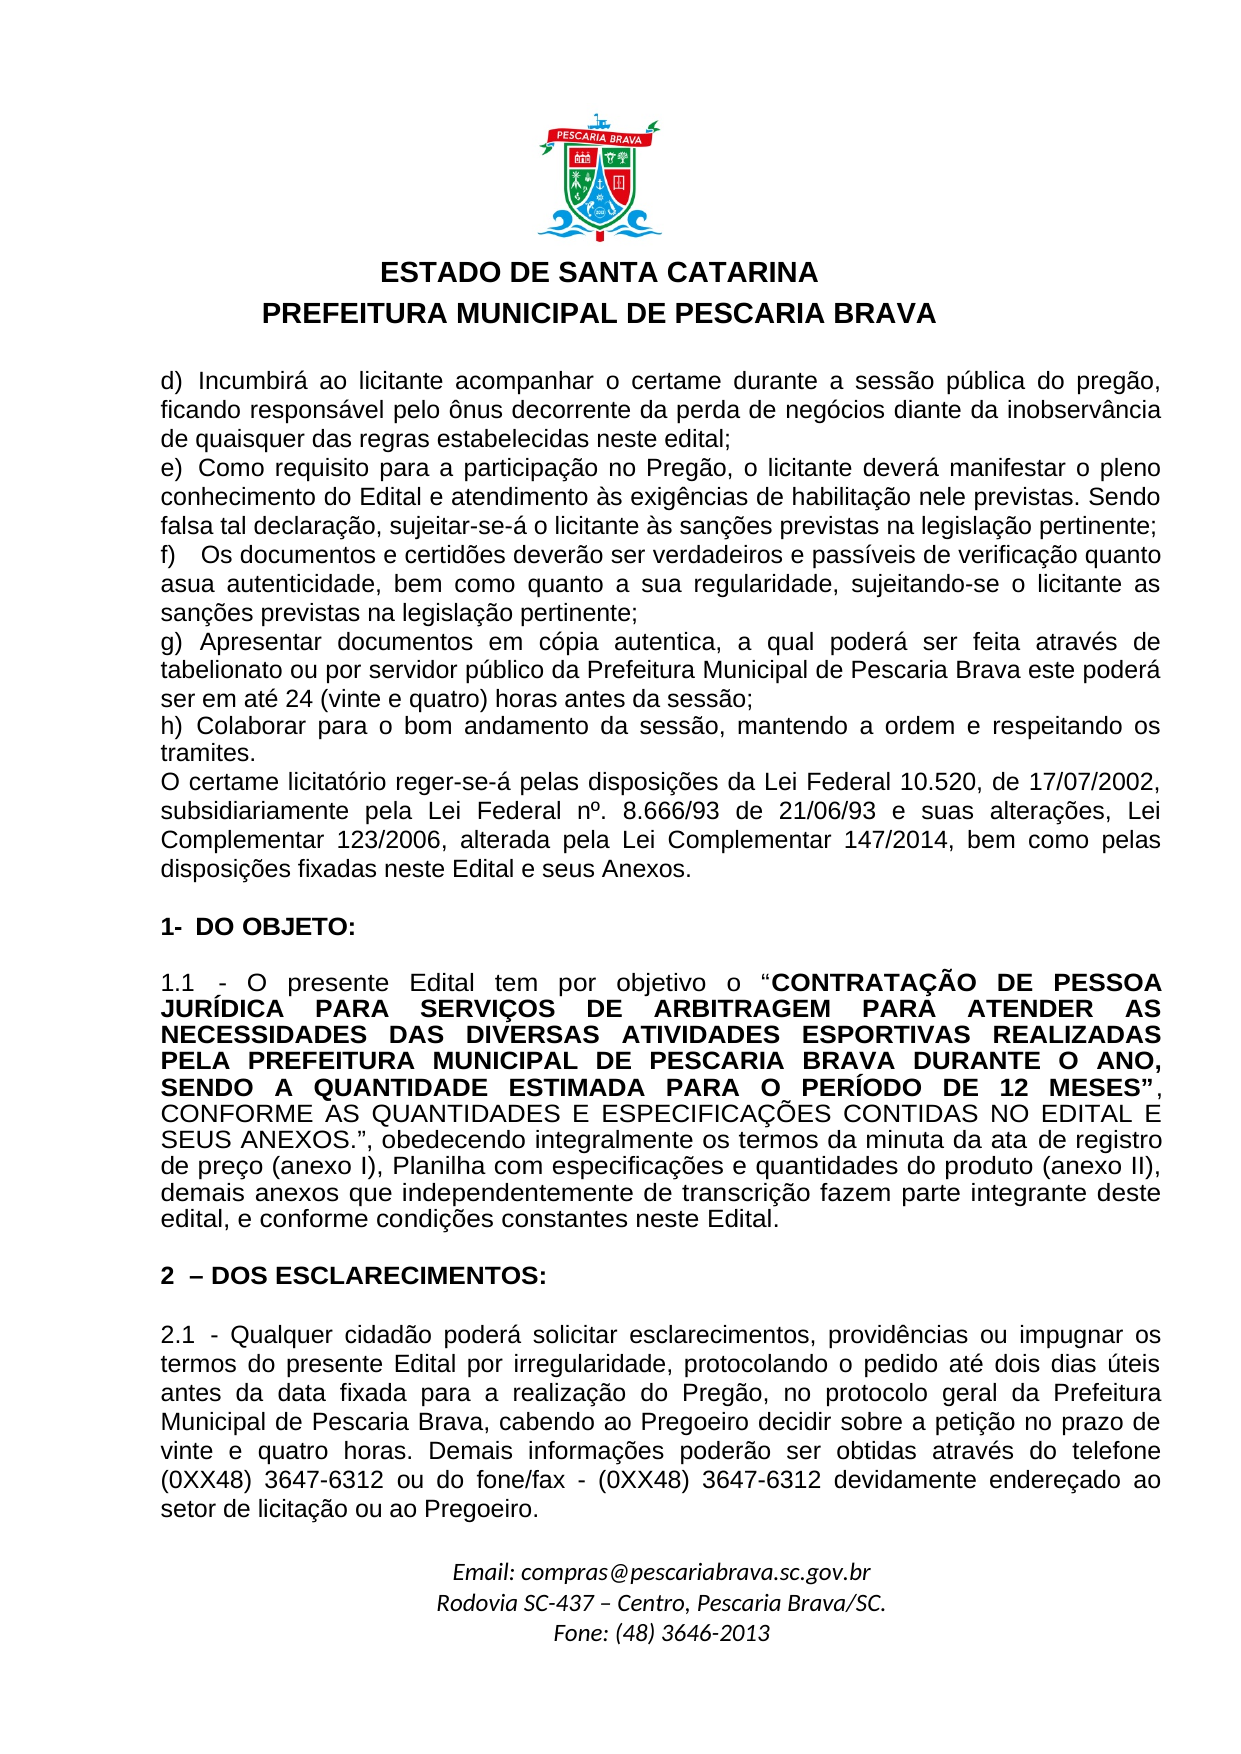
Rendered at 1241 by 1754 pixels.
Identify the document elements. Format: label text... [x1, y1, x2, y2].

list Os documentos e certidões deverão ser verdadeiros e passíveis de verificação quanto asua autenticidade, bem como quanto a sua regularidade, sujeitando-se o licitante as sanções previstas na legislação pertinente; [160, 539, 1163, 626]
text O certame licitatório reger-se-á pelas disposições da Lei Federal 10.520, de 17/07/2002, subsidiariamente pela Lei Federal nº. 8.666/93 de 21/06/93 e suas alterações, Lei Complementar 123/2006, alterada pela Lei Complementar 147/2014, bem como pelas disposições fixadas neste Edital e seus Anexos. [160, 767, 1163, 882]
list Apresentar documentos em cópia autentica, a qual poderá ser feita através de tabelionato ou por servidor público da Prefeitura Municipal de Pescaria Brava este poderá ser em até 24 (vinte e quatro) horas antes da sessão; [160, 626, 1163, 713]
list - O presente Edital tem por objetivo o “CONTRATAÇÃO DE PESSOA JURÍDICA PARA SERVIÇOS DE ARBITRAGEM PARA ATENDER AS NECESSIDADES DAS DIVERSAS ATIVIDADES ESPORTIVAS REALIZADAS PELA PREFEITURA MUNICIPAL DE PESCARIA BRAVA DURANTE O ANO, SENDO A QUANTIDADE ESTIMADA PARA O PERÍODO DE 12 MESES”, CONFORME AS QUANTIDADES E ESPECIFICAÇÕES CONTIDAS NO EDITAL E SEUS ANEXOS.”, obedecendo integralmente os termos da minuta da ata de registro de preço (anexo I), Planilha com especificações e quantidades do produto (anexo II), demais anexos que independentemente de transcrição fazem parte integrante deste edital, e conforme condições constantes neste Edital. [160, 970, 1163, 1232]
list Incumbirá ao licitante acompanhar o certame durante a sessão pública do pregão, ficando responsável pelo ônus decorrente da perda de negócios diante da inobservância de quaisquer das regras estabelecidas neste edital; [160, 366, 1163, 452]
list Como requisito para a participação no Pregão, o licitante deverá manifestar o pleno conhecimento do Edital e atendimento às exigências de habilitação nele previstas. Sendo falsa tal declaração, sujeitar-se-á o licitante às sanções previstas na legislação pertinente; [160, 453, 1163, 539]
list - Qualquer cidadão poderá solicitar esclarecimentos, providências ou impugnar os termos do presente Edital por irregularidade, protocolando o pedido até dois dias úteis antes da data fixada para a realização do Pregão, no protocolo geral da Prefeitura Municipal de Pescaria Brava, cabendo ao Pregoeiro decidir sobre a petição no prazo de vinte e quatro horas. Demais informações poderão ser obtidas através do telefone (0XX48) 3647-6312 ou do fone/fax - (0XX48) 3647-6312 devidamente endereçado ao setor de licitação ou ao Pregoeiro. [160, 1320, 1163, 1522]
list – DOS ESCLARECIMENTOS: [160, 1261, 1163, 1290]
list DO OBJETO: [160, 912, 1163, 941]
picture [488, 103, 711, 252]
list Colaborar para o bom andamento da sessão, mantendo a ordem e respeitando os tramites. [160, 713, 1163, 766]
